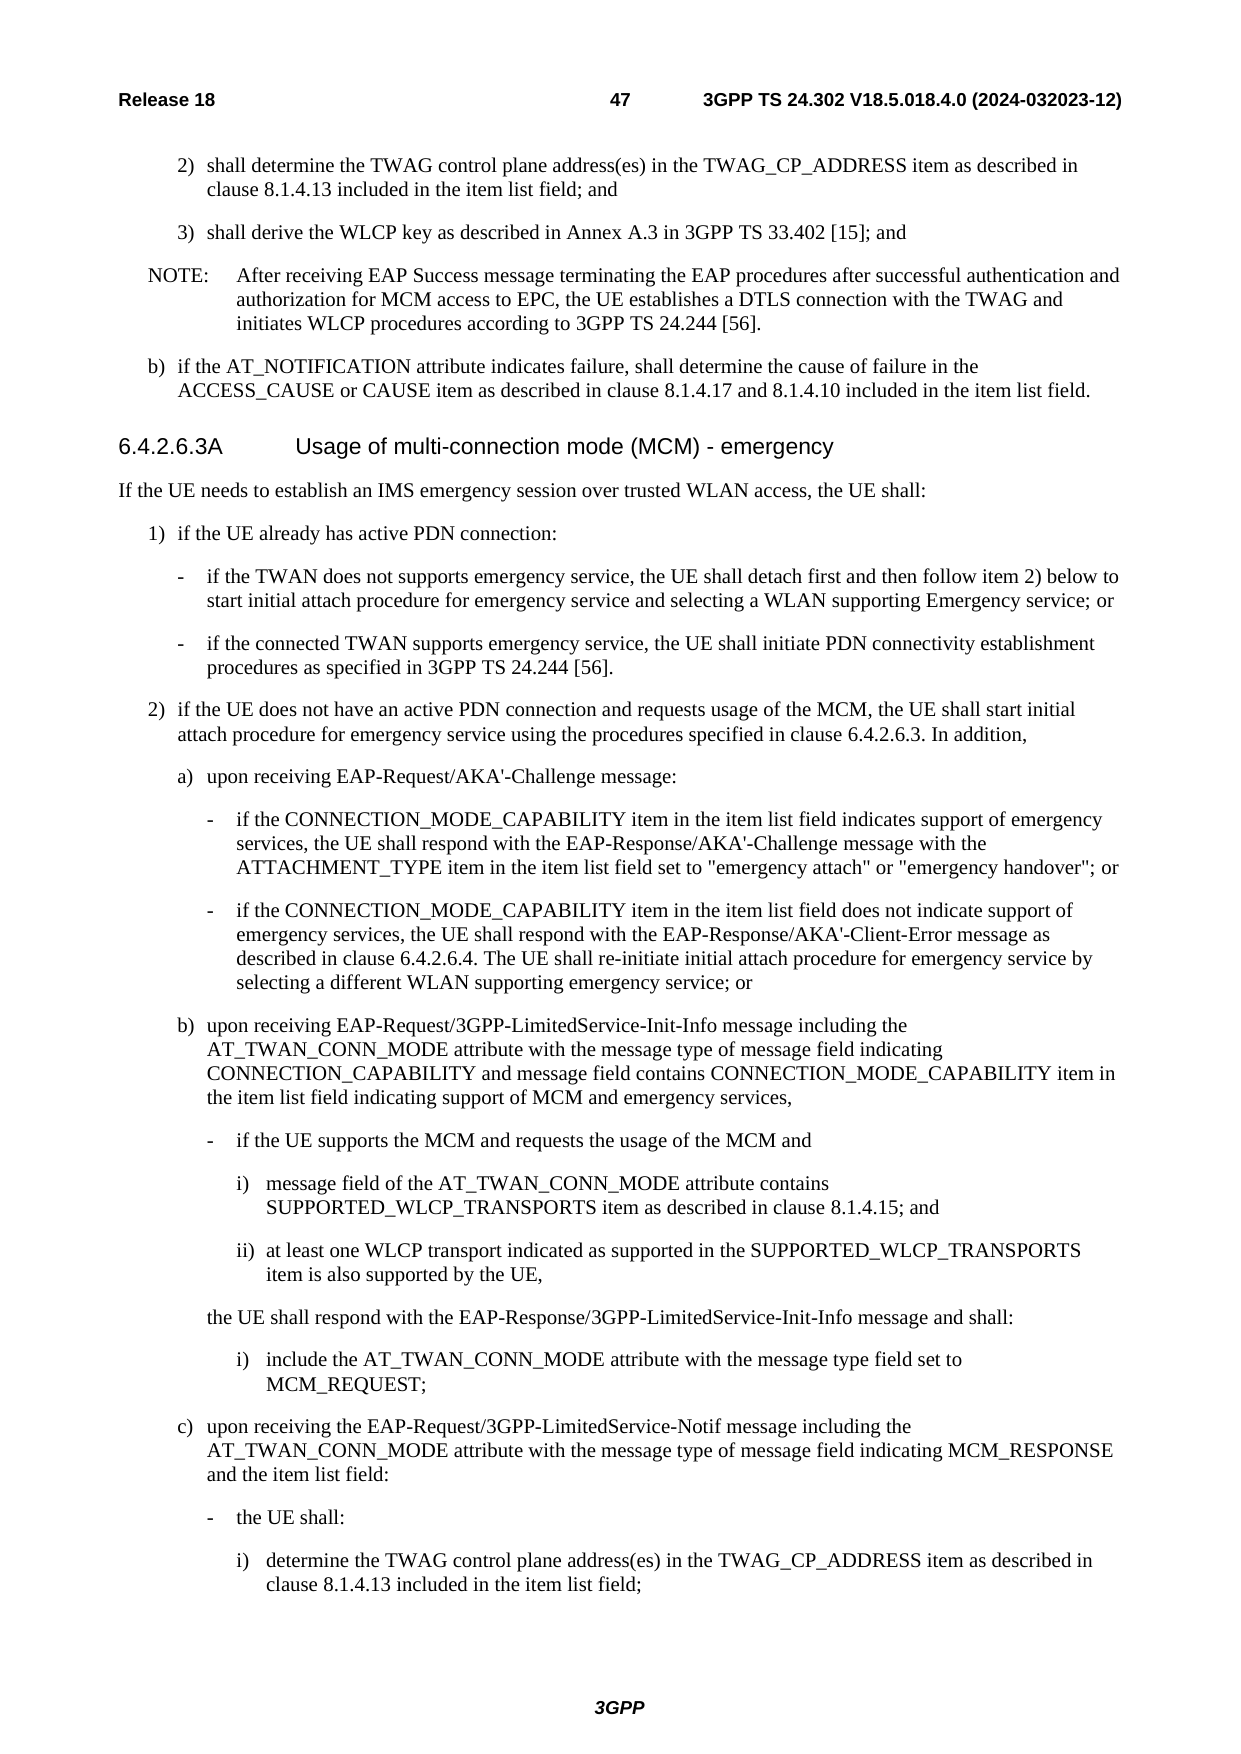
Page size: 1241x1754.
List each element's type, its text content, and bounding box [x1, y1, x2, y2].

text i) include the AT_TWAN_CONN_MODE attribute with the message type field set to MCM_REQUEST; [236, 1347, 1122, 1396]
text the UE shall respond with the EAP-Response/3GPP-LimitedService-Init-Info message and shall: [207, 1304, 1122, 1329]
text c) upon receiving the EAP-Request/3GPP-LimitedService-Notif message including the AT_TWAN_CONN_MODE attribute with the message type of message field indicating MCM_RESPONSE and the item list field: [177, 1414, 1122, 1486]
text - the UE shall: [207, 1505, 1122, 1529]
text 3) shall derive the WLCP key as described in Annex A.3 in 3GPP TS 33.402 [15]; and [177, 220, 1122, 244]
text b) upon receiving EAP-Request/3GPP-LimitedService-Init-Info message including the AT_TWAN_CONN_MODE attribute with the message type of message field indicating CONNECTION_CAPABILITY and message field contains CONNECTION_MODE_CAPABILITY item in the item list field indicating support of MCM and emergency services, [177, 1013, 1122, 1109]
text i) message field of the AT_TWAN_CONN_MODE attribute contains SUPPORTED_WLCP_TRANSPORTS item as described in clause 8.1.4.15; and [236, 1171, 1122, 1219]
subtitle 6.4.2.6.3A Usage of multi-connection mode (MCM) - emergency [118, 433, 1122, 459]
text NOTE: After receiving EAP Success message terminating the EAP procedures after successful authentication and authorization for MCM access to EPC, the UE establishes a DTLS connection with the TWAG and initiates WLCP procedures according to 3GPP TS 24.244 [56]. [148, 263, 1122, 335]
text - if the UE supports the MCM and requests the usage of the MCM and [207, 1128, 1122, 1152]
text If the UE needs to establish an IMS emergency session over trusted WLAN access, the UE shall: [118, 478, 1122, 502]
text - if the connected TWAN supports emergency service, the UE shall initiate PDN connectivity establishment procedures as specified in 3GPP TS 24.244 [56]. [177, 631, 1122, 679]
text a) upon receiving EAP-Request/AKA'-Challenge message: [177, 764, 1122, 788]
text ii) at least one WLCP transport indicated as supported in the SUPPORTED_WLCP_TRANSPORTS item is also supported by the UE, [236, 1238, 1122, 1286]
text b) if the AT_NOTIFICATION attribute indicates failure, shall determine the cause of failure in the ACCESS_CAUSE or CAUSE item as described in clause 8.1.4.17 and 8.1.4.10 included in the item list field. [148, 353, 1122, 402]
text 1) if the UE already has active PDN connection: [148, 521, 1122, 545]
text - if the TWAN does not supports emergency service, the UE shall detach first and then follow item 2) below to start initial attach procedure for emergency service and selecting a WLAN supporting Emergency service; or [177, 564, 1122, 612]
text 2) shall determine the TWAG control plane address(es) in the TWAG_CP_ADDRESS item as described in clause 8.1.4.13 included in the item list field; and [177, 153, 1122, 201]
text - if the CONNECTION_MODE_CAPABILITY item in the item list field indicates support of emergency services, the UE shall respond with the EAP-Response/AKA'-Challenge message with the ATTACHMENT_TYPE item in the item list field set to "emergency attach" or "emergency handover"; or [207, 807, 1122, 879]
text - if the CONNECTION_MODE_CAPABILITY item in the item list field does not indicate support of emergency services, the UE shall respond with the EAP-Response/AKA'-Client-Error message as described in clause 6.4.2.6.4. The UE shall re-initiate initial attach procedure for emergency service by selecting a different WLAN supporting emergency service; or [207, 898, 1122, 994]
text 2) if the UE does not have an active PDN connection and requests usage of the MCM, the UE shall start initial attach procedure for emergency service using the procedures specified in clause 6.4.2.6.3. In addition, [148, 697, 1122, 746]
text i) determine the TWAG control plane address(es) in the TWAG_CP_ADDRESS item as described in clause 8.1.4.13 included in the item list field; [236, 1548, 1122, 1596]
